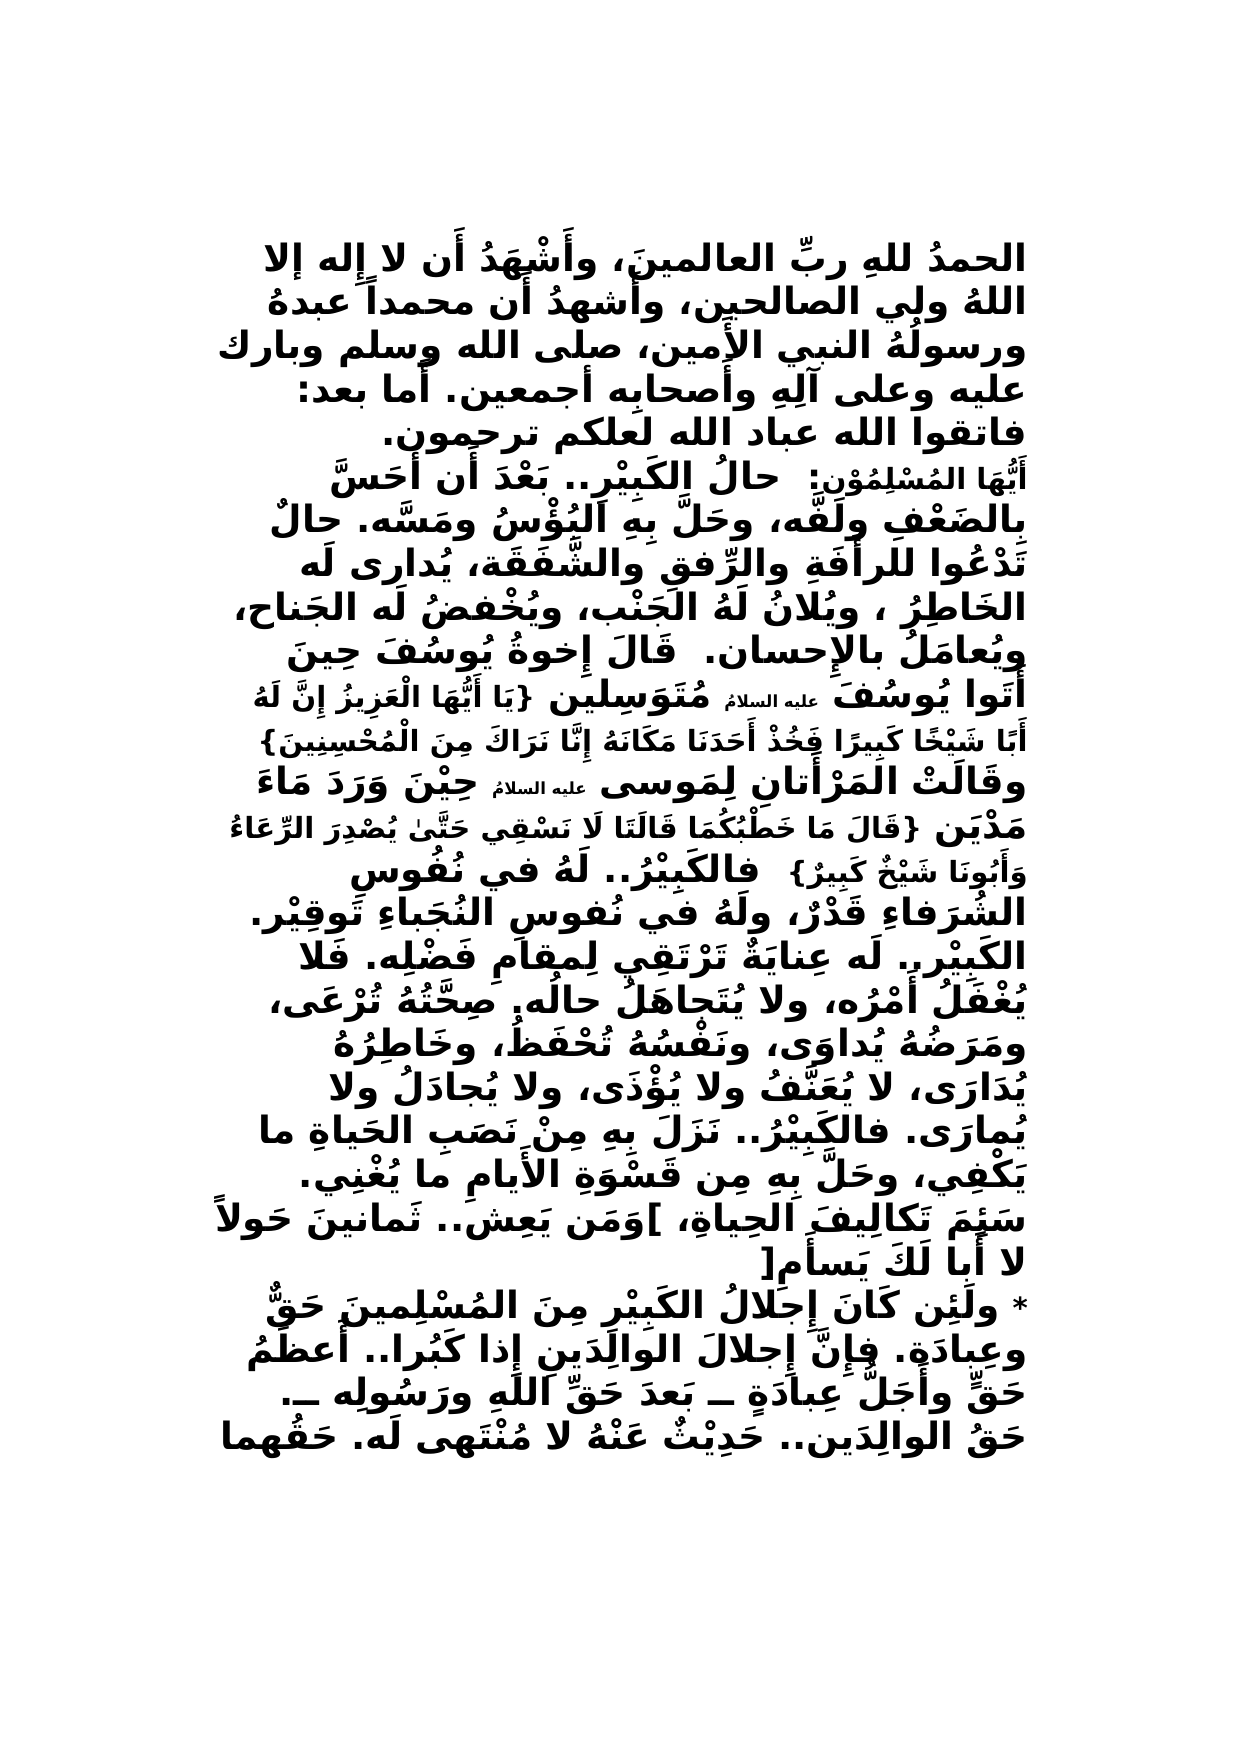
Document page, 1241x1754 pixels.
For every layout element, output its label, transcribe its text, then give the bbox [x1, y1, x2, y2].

text أَيُّهَا المُسْلِمُوْن: حالُ الكَبِيْرِ.. بَعْدَ أَن أَحَسَّ بِالضَعْفِ ولَفَّه، وحَلَّ بِهِ البُؤْسُ ومَسَّه. حالٌ تَدْعُوا للرأَفَةِ والرِّفقِ والشَّفَقَة، يُدارى لَه الخَاطِرُ ، ويُلانُ لَهُ الجَنْب، ويُخْفضُ لَه الجَناح، ويُعامَلُ بالإِحسان. قَالَ إِخوةُ يُوسُفَ حِينَ أَتَوا يُوسُفَ عليه السلامُ مُتَوَسِلين {يَا أَيُّهَا الْعَزِيزُ إِنَّ لَهُ أَبًا شَيْخًا كَبِيرًا فَخُذْ أَحَدَنَا مَكَانَهُ إِنَّا نَرَاكَ مِنَ الْمُحْسِنِينَ} وقَالَتْ المَرْأَتانِ لِمَوسى عليه السلامُ حِيْنَ وَرَدَ مَاءَ مَدْيَن {قَالَ مَا خَطْبُكُمَا قَالَتَا لَا نَسْقِي حَتَّىٰ يُصْدِرَ الرِّعَاءُ وَأَبُونَا شَيْخٌ كَبِيرٌ} فالكَبِيْرُ.. لَهُ في نُفُوسِ الشُرَفاءِ قَدْرٌ، ولَهُ في نُفوسِ النُجَباءِ تَوقِيْر. [213, 454, 1028, 934]
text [213, 1284, 1028, 1458]
text الكَبِيْر.. لَه عِنايَةٌ تَرْتَقِي لِمقامِ فَضْلِه. فَلا يُغْفَلُ أَمْرُه، ولا يُتَجاهَلُ حالُه. صِحَّتُهُ تُرْعَى، ومَرَضُهُ يُداوَى، ونَفْسُهُ تُحْفَظُ، وخَاطِرُهُ يُدَارَى، لا يُعَنَّفُ ولا يُؤْذَى، ولا يُجادَلُ ولا يُمارَى. فالكَبِيْرُ.. نَزَلَ بِهِ مِنْ نَصَبِ الحَياةِ ما يَكْفِي، وحَلَّ بِهِ مِن قَسْوَةِ الأَيامِ ما يُغْنِي. سَئِمَ تَكالِيفَ الحِياةِ، ]وَمَن يَعِش.. ثَمانينَ حَولاً لا أَبا لَكَ يَسأَمِ[ [213, 934, 1028, 1284]
text الحمدُ للهِ ربِّ العالمينَ، وأَشْهَدُ أَن لا إِله إلا اللهُ ولي الصالحين، وأَشهدُ أَن محمداً عبدهُ ورسولُهُ النبي الأَمين، صلى الله وسلم وبارك عليه وعلى آلِهِ وأَصحابِه أجمعين. أَما بعد: فاتقوا الله عباد الله لعلكم ترحمون. [213, 236, 1028, 454]
